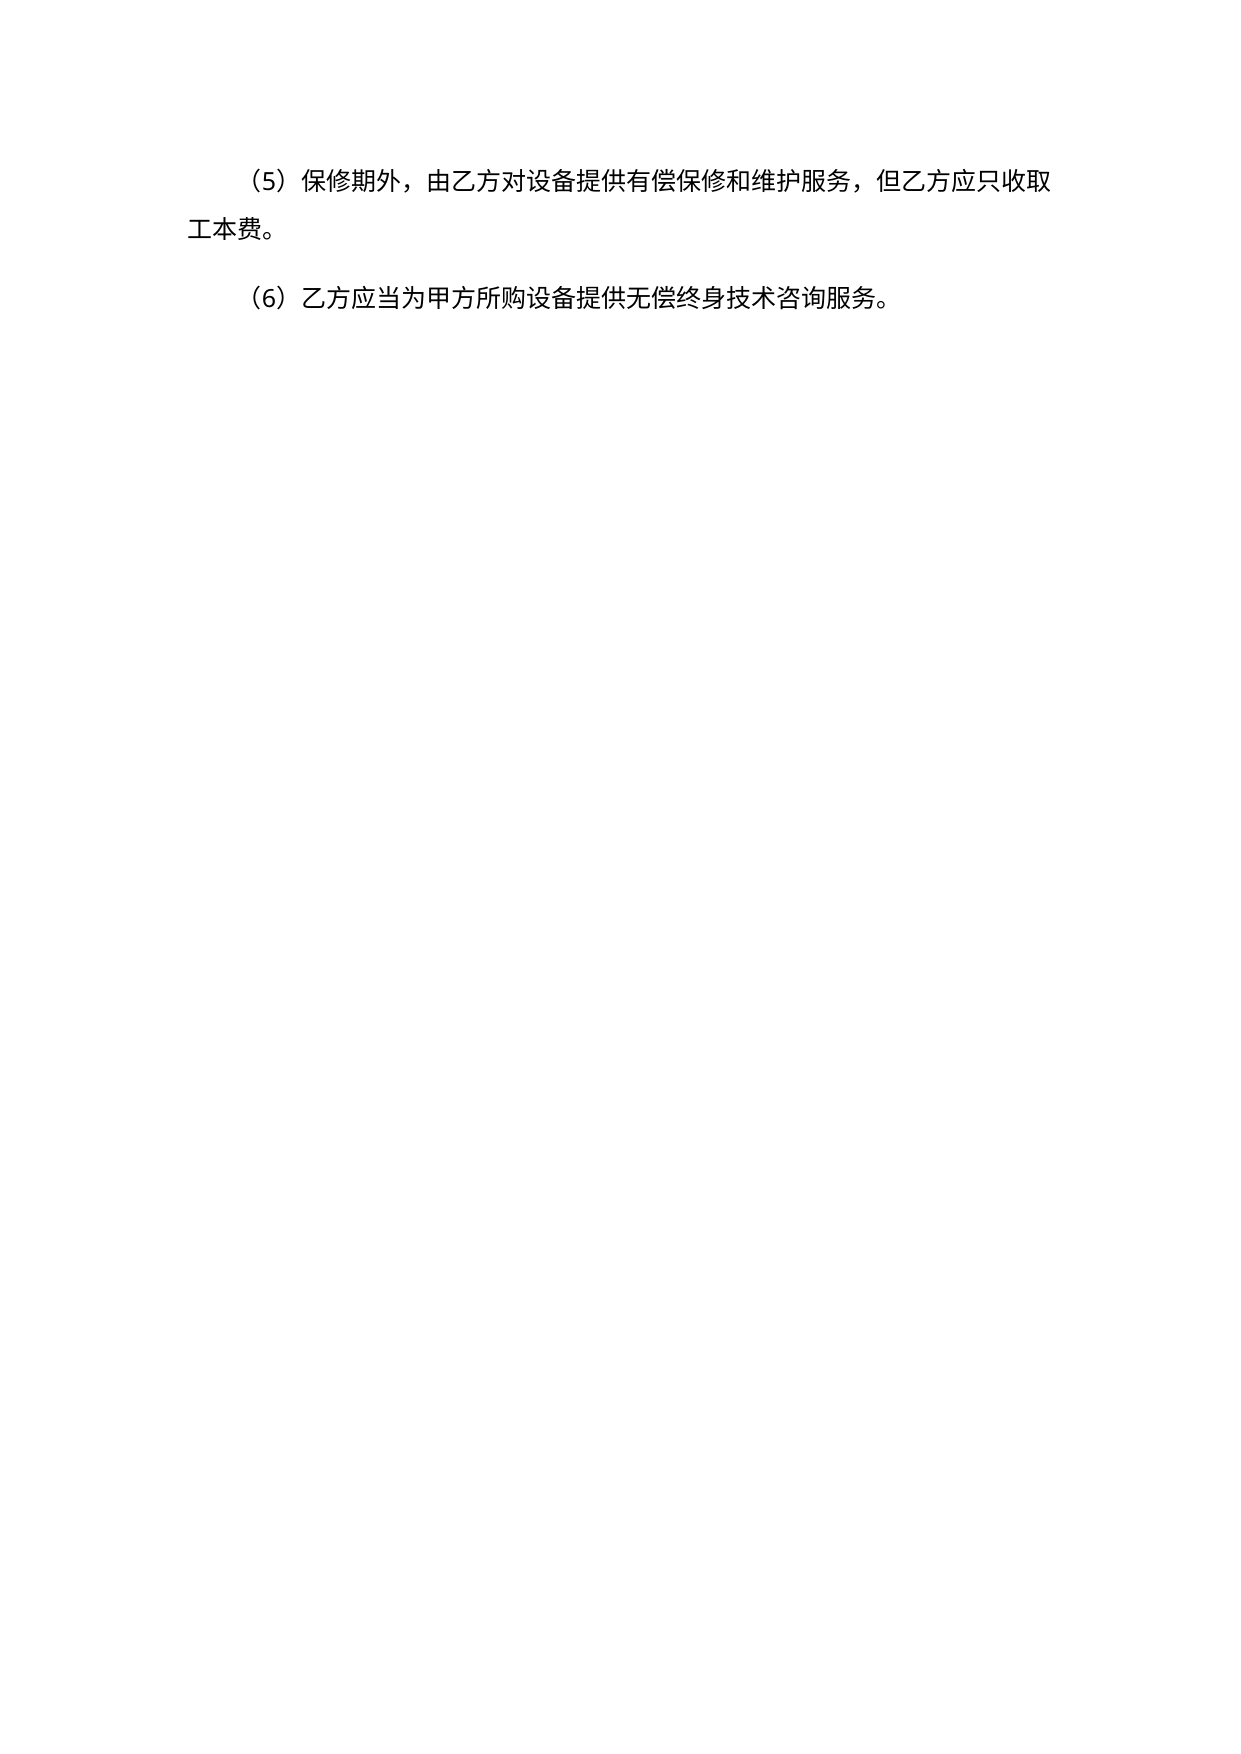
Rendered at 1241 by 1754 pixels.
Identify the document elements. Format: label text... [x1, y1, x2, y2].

text （6）乙方应当为甲方所购设备提供无偿终身技术咨询服务。 [187, 267, 1053, 314]
text （5）保修期外，由乙方对设备提供有偿保修和维护服务，但乙方应只收取工本费。 [187, 150, 1053, 246]
